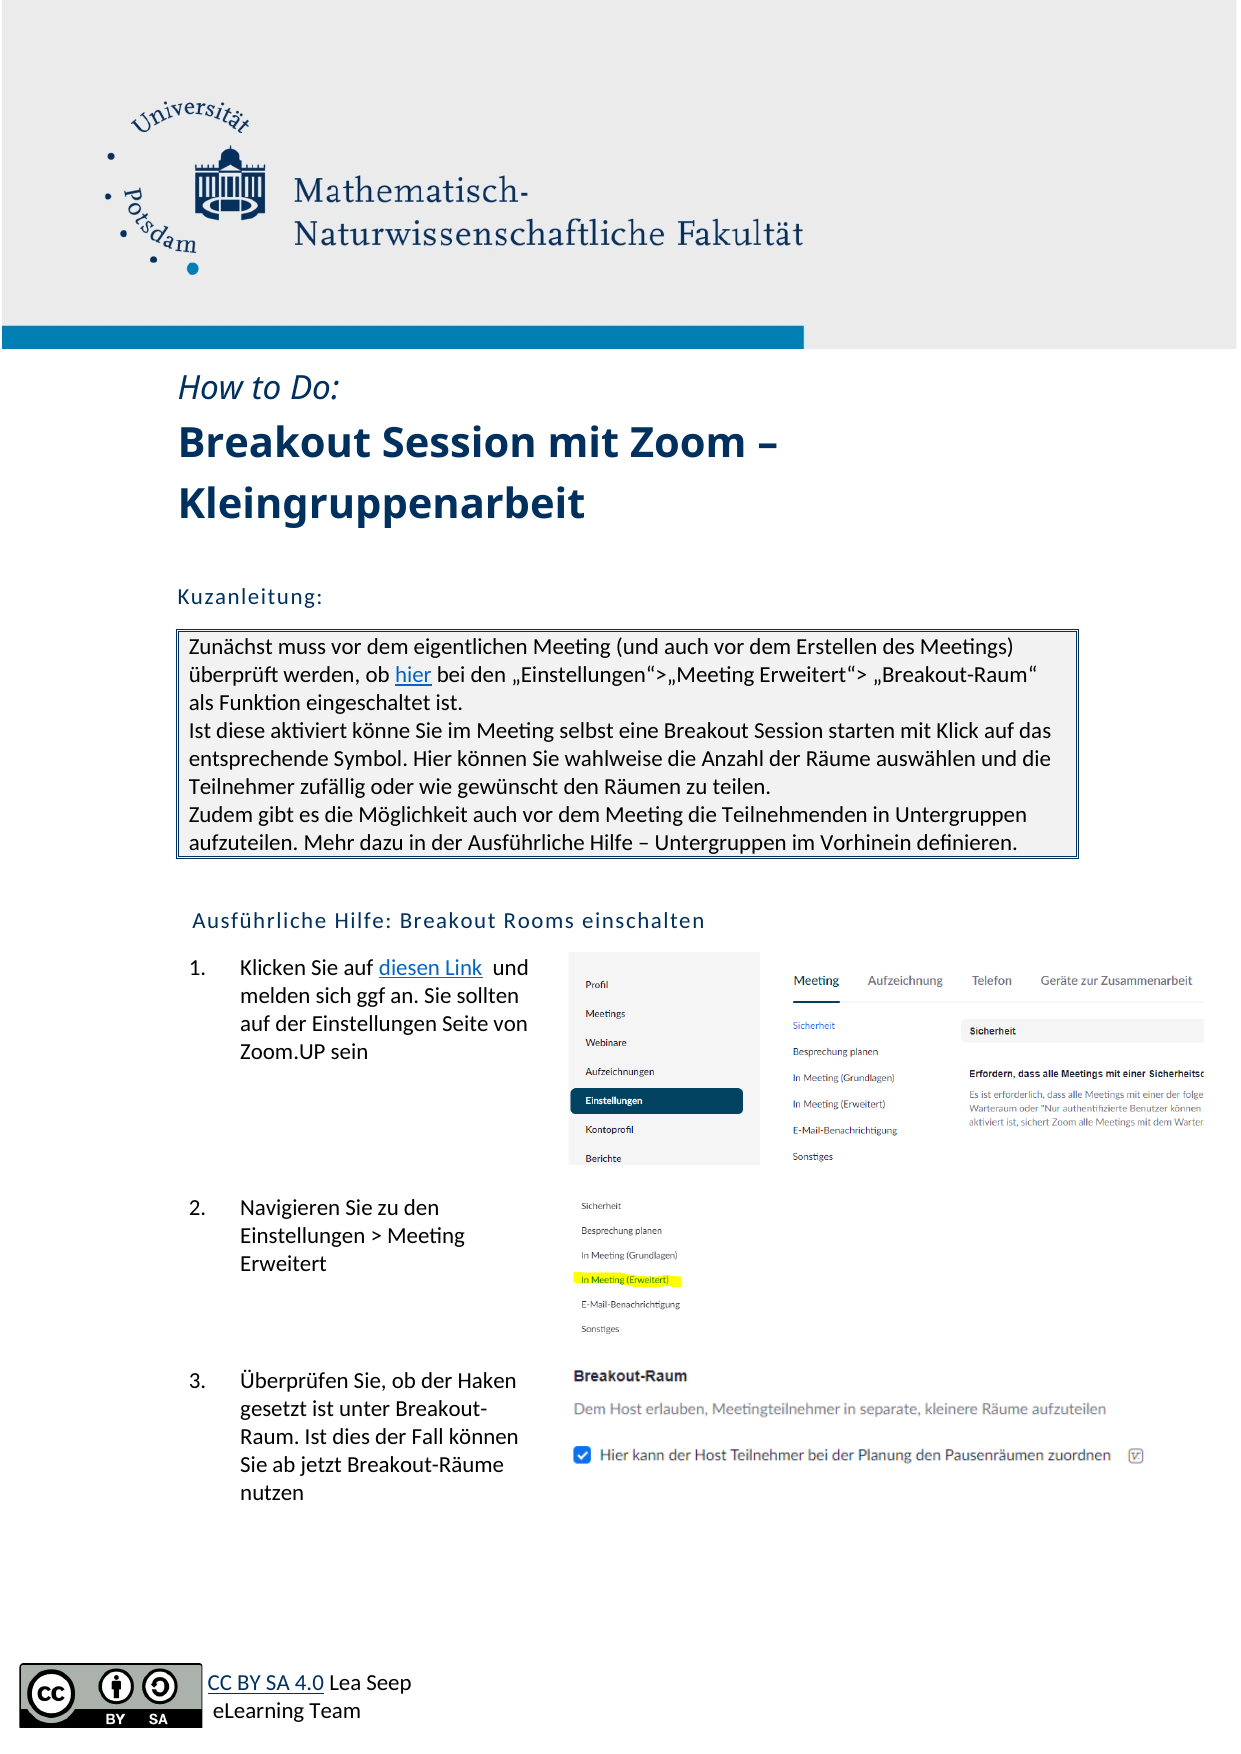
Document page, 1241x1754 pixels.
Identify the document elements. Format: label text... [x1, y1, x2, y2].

subtitle How to Do: [177, 347, 1092, 409]
table_header Zunächst muss vor dem eigentlichen Meeting (und auch vor dem Erstellen des Meetings) überprüft werden, ob hier bei den „Einstellungen“>„Meeting Erweitert“> „Breakout-Raum“ als Funktion eingeschaltet ist. Ist diese aktiviert könne Sie im Meeting selbst eine Breakout Session starten mit Klick auf das entsprechende Symbol. Hier können Sie wahlweise die Anzahl der Räume auswählen und die Teilnehmer zufällig oder wie gewünscht den Räumen zu teilen. Zudem gibt es die Möglichkeit auch vor dem Meeting die Teilnehmenden in Untergruppen aufzuteilen. Mehr dazu in der Ausführliche Hilfe – Untergruppen im Vorhinein definieren. [179, 632, 1076, 856]
subtitle Ausführliche Hilfe: Breakout Rooms einschalten [192, 906, 1092, 934]
table_cell [557, 1193, 1240, 1366]
subtitle Kuzanleitung: [177, 582, 1092, 610]
table_cell 3. [177, 1366, 229, 1534]
picture [19, 1663, 203, 1728]
table_header 1. [177, 953, 229, 1193]
table_cell Überprüfen Sie, ob der Haken gesetzt ist unter Breakout-Raum. Ist dies der Fall können Sie ab jetzt Breakout-Räume nutzen [229, 1366, 557, 1534]
table_cell Navigieren Sie zu den Einstellungen > Meeting Erweitert [229, 1193, 557, 1366]
table_cell 2. [177, 1193, 229, 1366]
subtitle Breakout Session mit Zoom – Kleingruppenarbeit [177, 412, 1092, 531]
picture [568, 1192, 703, 1339]
table_header [557, 953, 1240, 1193]
picture [0, 0, 1236, 347]
table_cell [557, 1366, 1240, 1534]
picture [568, 952, 1204, 1165]
table_header Klicken Sie auf diesen Link und melden sich ggf an. Sie sollten auf der Einstellungen Seite von Zoom.UP sein [229, 953, 557, 1193]
picture [568, 1366, 1153, 1479]
